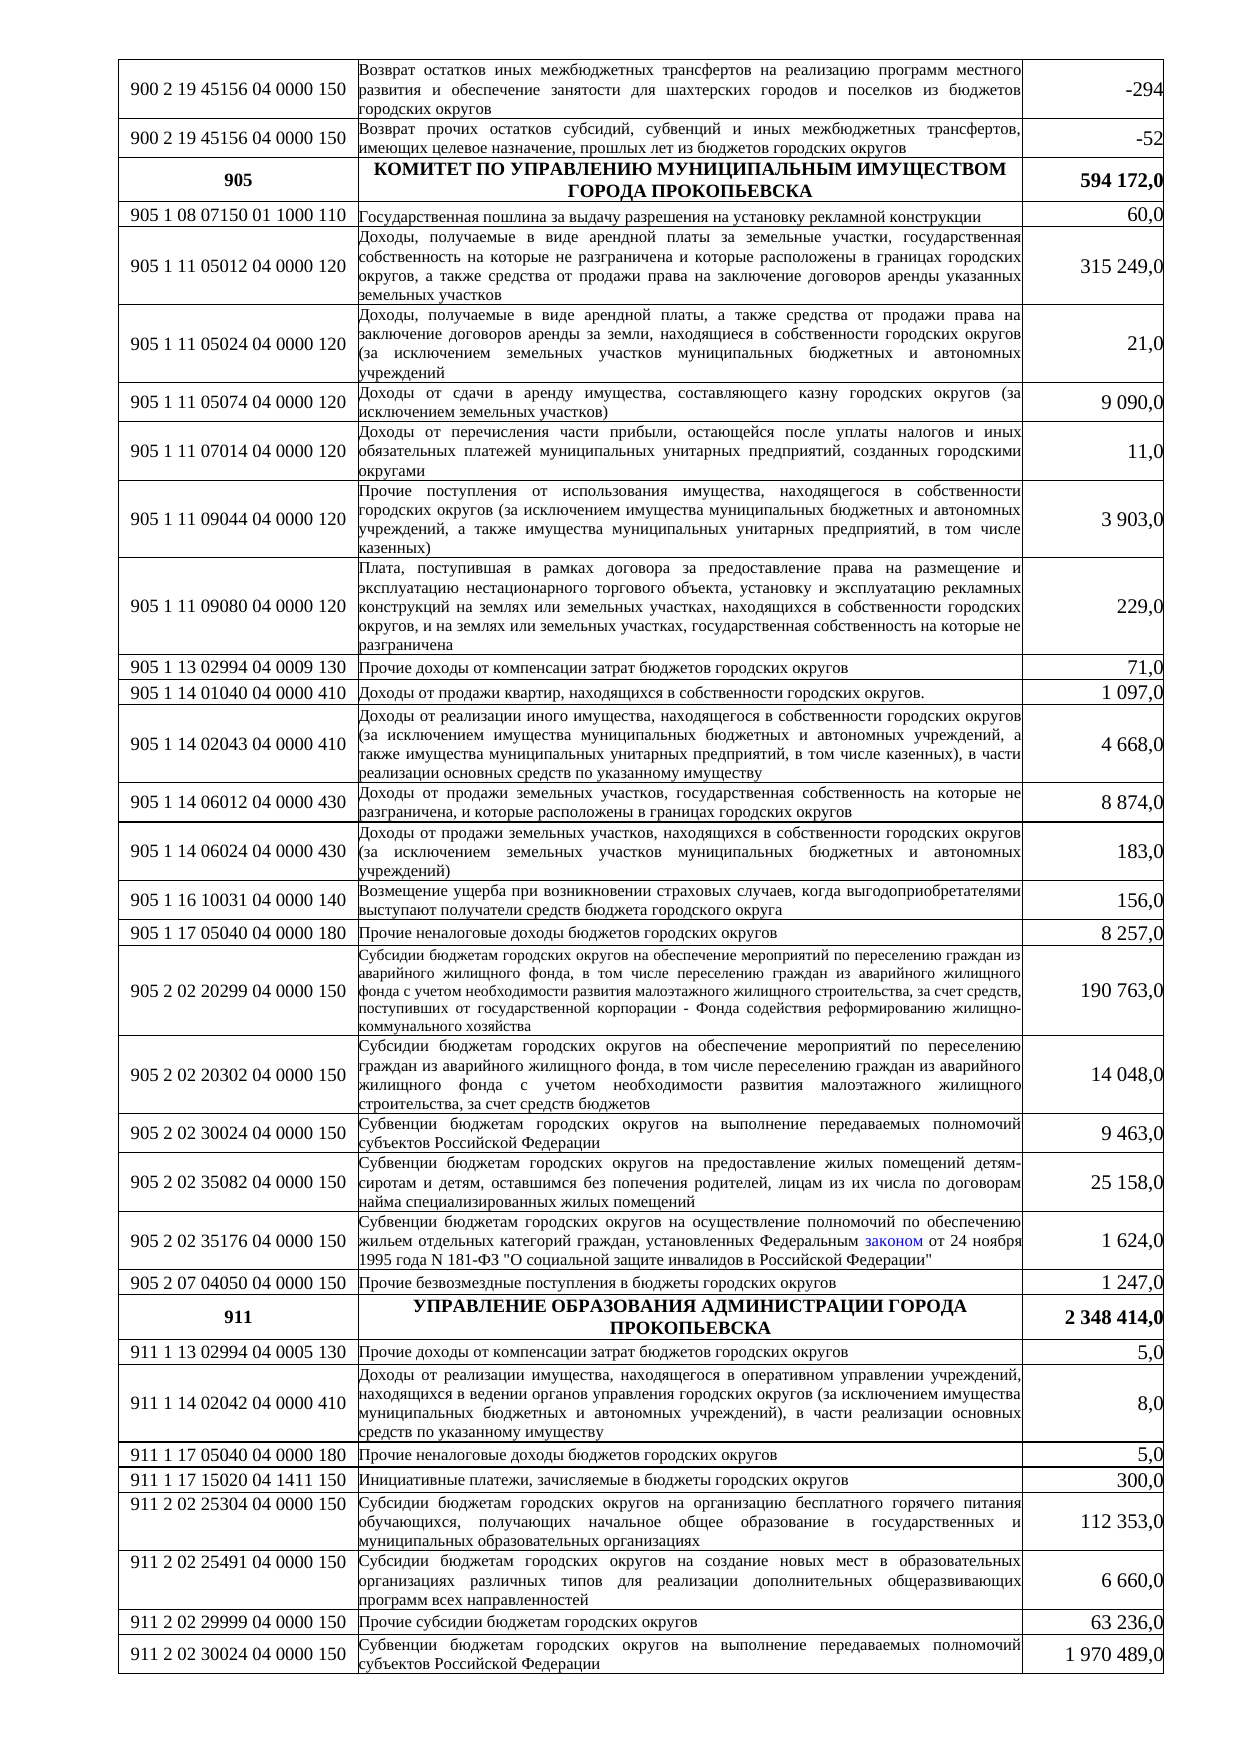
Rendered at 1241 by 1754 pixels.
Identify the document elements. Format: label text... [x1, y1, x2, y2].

table_cell Субсидии бюджетам городских округов на обеспечение мероприятий по переселению граждан из аварийного жилищного фонда, в том числе переселению граждан из аварийного жилищного фонда с учетом необходимости развития малоэтажного жилищного строительства, за счет средств бюджетов [359, 1036, 1022, 1113]
table_cell Инициативные платежи, зачисляемые в бюджеты городских округов [359, 1468, 1022, 1492]
table_cell 900 2 19 45156 04 0000 150 [119, 60, 358, 118]
table_cell 112 353,0 [1023, 1493, 1163, 1550]
table_cell 905 1 14 01040 04 0000 410 [119, 680, 358, 704]
table_cell 905 1 11 05024 04 0000 120 [119, 305, 358, 382]
table_cell 71,0 [1023, 655, 1163, 679]
table_cell 8,0 [1023, 1365, 1163, 1441]
table_cell 190 763,0 [1023, 946, 1163, 1035]
table_cell 2 348 414,0 [1023, 1295, 1163, 1338]
table_cell 911 1 13 02994 04 0005 130 [119, 1340, 358, 1364]
table_cell Субвенции бюджетам городских округов на осуществление полномочий по обеспечению жильем отдельных категорий граждан, установленных Федеральным законом от 24 ноября 1995 года N 181-ФЗ "О социальной защите инвалидов в Российской Федерации" [359, 1212, 1022, 1269]
table_cell 63 236,0 [1023, 1610, 1163, 1634]
table_cell Субсидии бюджетам городских округов на обеспечение мероприятий по переселению граждан из аварийного жилищного фонда, в том числе переселению граждан из аварийного жилищного фонда с учетом необходимости развития малоэтажного жилищного строительства, за счет средств, поступивших от государственной корпорации - Фонда содействия реформированию жилищно-коммунального хозяйства [359, 946, 1022, 1035]
table_cell Возмещение ущерба при возникновении страховых случаев, когда выгодоприобретателями выступают получатели средств бюджета городского округа [359, 881, 1022, 919]
table_cell -52 [1023, 119, 1163, 157]
table_cell Прочие неналоговые доходы бюджетов городских округов [359, 920, 1022, 944]
table_cell Доходы, получаемые в виде арендной платы за земельные участки, государственная собственность на которые не разграничена и которые расположены в границах городских округов, а также средства от продажи права на заключение договоров аренды указанных земельных участков [359, 227, 1022, 304]
table_cell 60,0 [1023, 202, 1163, 226]
table_cell Доходы от продажи земельных участков, находящихся в собственности городских округов (за исключением земельных участков муниципальных бюджетных и автономных учреждений) [359, 823, 1022, 880]
table_cell Возврат прочих остатков субсидий, субвенций и иных межбюджетных трансфертов, имеющих целевое назначение, прошлых лет из бюджетов городских округов [359, 119, 1022, 157]
table_cell 300,0 [1023, 1468, 1163, 1492]
table_cell 905 1 11 05074 04 0000 120 [119, 383, 358, 421]
table_cell 905 1 14 06012 04 0000 430 [119, 783, 358, 821]
table_cell 905 2 02 30024 04 0000 150 [119, 1114, 358, 1152]
table_cell 1 247,0 [1023, 1270, 1163, 1294]
table_cell КОМИТЕТ ПО УПРАВЛЕНИЮ МУНИЦИПАЛЬНЫМ ИМУЩЕСТВОМ ГОРОДА ПРОКОПЬЕВСКА [359, 158, 1022, 201]
table_cell 5,0 [1023, 1443, 1163, 1466]
table_cell 905 2 02 20302 04 0000 150 [119, 1036, 358, 1113]
table_cell 3 903,0 [1023, 481, 1163, 557]
table_cell Субвенции бюджетам городских округов на выполнение передаваемых полномочий субъектов Российской Федерации [359, 1635, 1022, 1673]
table_cell Доходы от перечисления части прибыли, остающейся после уплаты налогов и иных обязательных платежей муниципальных унитарных предприятий, созданных городскими округами [359, 422, 1022, 479]
table_cell 911 1 14 02042 04 0000 410 [119, 1365, 358, 1441]
table_cell 8 874,0 [1023, 783, 1163, 821]
table_cell 911 1 17 05040 04 0000 180 [119, 1443, 358, 1466]
table_cell 4 668,0 [1023, 705, 1163, 782]
table_cell 905 2 02 35082 04 0000 150 [119, 1153, 358, 1211]
table_cell 11,0 [1023, 422, 1163, 479]
table_cell 315 249,0 [1023, 227, 1163, 304]
table_cell Доходы от реализации имущества, находящегося в оперативном управлении учреждений, находящихся в ведении органов управления городских округов (за исключением имущества муниципальных бюджетных и автономных учреждений), в части реализации основных средств по указанному имуществу [359, 1365, 1022, 1441]
table_cell 911 2 02 25304 04 0000 150 [119, 1493, 358, 1550]
table_cell 905 2 02 35176 04 0000 150 [119, 1212, 358, 1269]
table_cell Прочие доходы от компенсации затрат бюджетов городских округов [359, 1340, 1022, 1364]
table_cell 905 1 13 02994 04 0009 130 [119, 655, 358, 679]
table_cell Субсидии бюджетам городских округов на организацию бесплатного горячего питания обучающихся, получающих начальное общее образование в государственных и муниципальных образовательных организациях [359, 1493, 1022, 1550]
table_cell 25 158,0 [1023, 1153, 1163, 1211]
table_cell 905 2 02 20299 04 0000 150 [119, 946, 358, 1035]
table_cell 1 097,0 [1023, 680, 1163, 704]
table_cell 911 1 17 15020 04 1411 150 [119, 1468, 358, 1492]
table_cell Субвенции бюджетам городских округов на предоставление жилых помещений детям-сиротам и детям, оставшимся без попечения родителей, лицам из их числа по договорам найма специализированных жилых помещений [359, 1153, 1022, 1211]
table_cell Субсидии бюджетам городских округов на создание новых мест в образовательных организациях различных типов для реализации дополнительных общеразвивающих программ всех направленностей [359, 1551, 1022, 1609]
table_cell 905 1 16 10031 04 0000 140 [119, 881, 358, 919]
table_cell Прочие неналоговые доходы бюджетов городских округов [359, 1443, 1022, 1466]
table_cell 5,0 [1023, 1340, 1163, 1364]
table_cell 911 2 02 29999 04 0000 150 [119, 1610, 358, 1634]
table_cell 905 1 11 09044 04 0000 120 [119, 481, 358, 557]
table_cell Прочие безвозмездные поступления в бюджеты городских округов [359, 1270, 1022, 1294]
table_cell Прочие доходы от компенсации затрат бюджетов городских округов [359, 655, 1022, 679]
table_cell 156,0 [1023, 881, 1163, 919]
table_cell 14 048,0 [1023, 1036, 1163, 1113]
table_cell 905 1 11 05012 04 0000 120 [119, 227, 358, 304]
table_cell Возврат остатков иных межбюджетных трансфертов на реализацию программ местного развития и обеспечение занятости для шахтерских городов и поселков из бюджетов городских округов [359, 60, 1022, 118]
table_cell 911 2 02 30024 04 0000 150 [119, 1635, 358, 1673]
table_cell 6 660,0 [1023, 1551, 1163, 1609]
table_cell 8 257,0 [1023, 920, 1163, 944]
table_cell 905 2 07 04050 04 0000 150 [119, 1270, 358, 1294]
table_cell 911 2 02 25491 04 0000 150 [119, 1551, 358, 1609]
table_cell -294 [1023, 60, 1163, 118]
table_cell 229,0 [1023, 558, 1163, 654]
table_cell Субвенции бюджетам городских округов на выполнение передаваемых полномочий субъектов Российской Федерации [359, 1114, 1022, 1152]
table_cell Прочие поступления от использования имущества, находящегося в собственности городских округов (за исключением имущества муниципальных бюджетных и автономных учреждений, а также имущества муниципальных унитарных предприятий, в том числе казенных) [359, 481, 1022, 557]
table_cell Доходы от продажи квартир, находящихся в собственности городских округов. [359, 680, 1022, 704]
table_cell Государственная пошлина за выдачу разрешения на установку рекламной конструкции [359, 202, 1022, 226]
table_cell 905 1 17 05040 04 0000 180 [119, 920, 358, 944]
table_cell 21,0 [1023, 305, 1163, 382]
table_cell 911 [119, 1295, 358, 1338]
table_cell 905 1 14 02043 04 0000 410 [119, 705, 358, 782]
table_cell 905 1 08 07150 01 1000 110 [119, 202, 358, 226]
table_cell Доходы от сдачи в аренду имущества, составляющего казну городских округов (за исключением земельных участков) [359, 383, 1022, 421]
table_cell 9 090,0 [1023, 383, 1163, 421]
table_cell 9 463,0 [1023, 1114, 1163, 1152]
table_cell 905 1 11 09080 04 0000 120 [119, 558, 358, 654]
table_cell УПРАВЛЕНИЕ ОБРАЗОВАНИЯ АДМИНИСТРАЦИИ ГОРОДА ПРОКОПЬЕВСКА [359, 1295, 1022, 1338]
table_cell Доходы, получаемые в виде арендной платы, а также средства от продажи права на заключение договоров аренды за земли, находящиеся в собственности городских округов (за исключением земельных участков муниципальных бюджетных и автономных учреждений [359, 305, 1022, 382]
table_cell 1 970 489,0 [1023, 1635, 1163, 1673]
table_cell Доходы от продажи земельных участков, государственная собственность на которые не разграничена, и которые расположены в границах городских округов [359, 783, 1022, 821]
table_cell 905 1 14 06024 04 0000 430 [119, 823, 358, 880]
table_cell 1 624,0 [1023, 1212, 1163, 1269]
table_cell Плата, поступившая в рамках договора за предоставление права на размещение и эксплуатацию нестационарного торгового объекта, установку и эксплуатацию рекламных конструкций на землях или земельных участках, находящихся в собственности городских округов, и на землях или земельных участках, государственная собственность на которые не разграничена [359, 558, 1022, 654]
table_cell Прочие субсидии бюджетам городских округов [359, 1610, 1022, 1634]
table_cell 900 2 19 45156 04 0000 150 [119, 119, 358, 157]
table_cell Доходы от реализации иного имущества, находящегося в собственности городских округов (за исключением имущества муниципальных бюджетных и автономных учреждений, а также имущества муниципальных унитарных предприятий, в том числе казенных), в части реализации основных средств по указанному имуществу [359, 705, 1022, 782]
table_cell 594 172,0 [1023, 158, 1163, 201]
table_cell 905 [119, 158, 358, 201]
table_cell 183,0 [1023, 823, 1163, 880]
table_cell 905 1 11 07014 04 0000 120 [119, 422, 358, 479]
